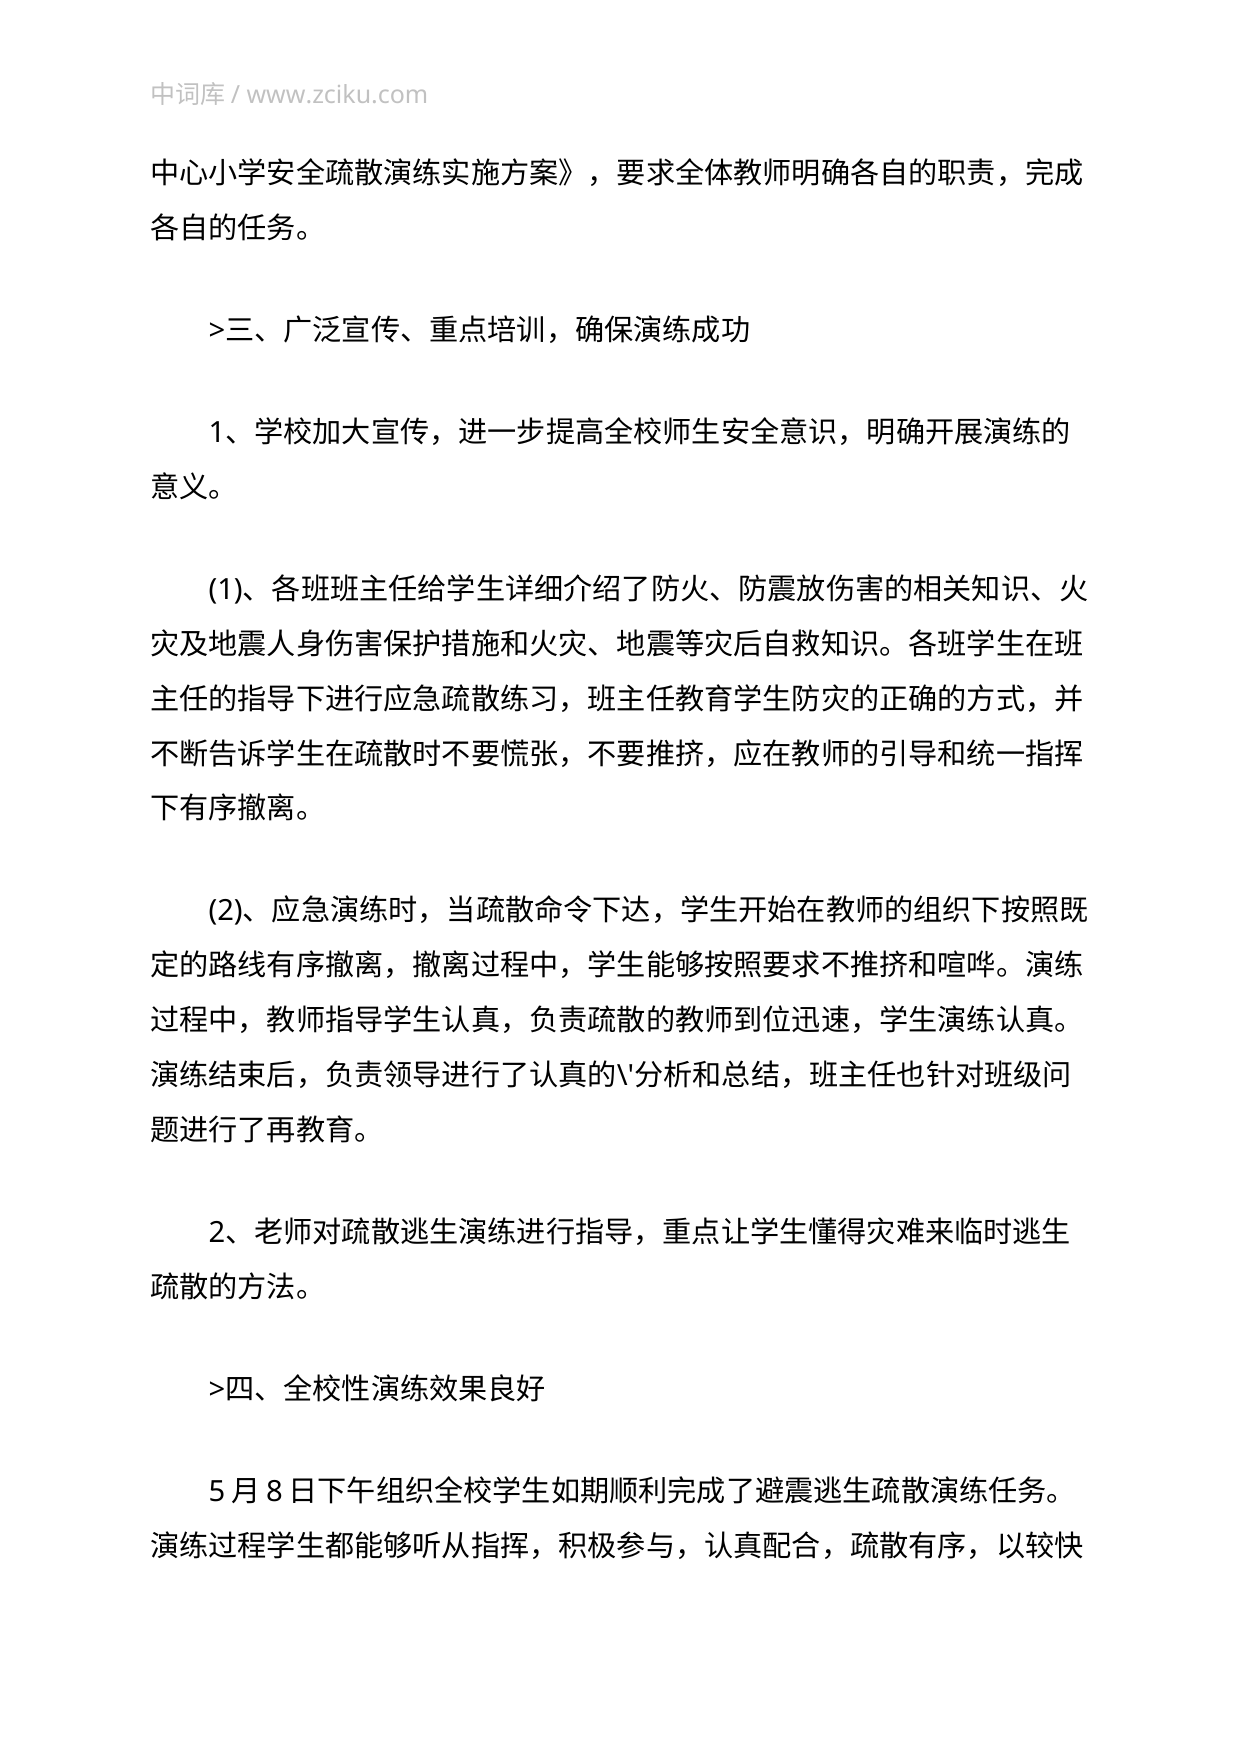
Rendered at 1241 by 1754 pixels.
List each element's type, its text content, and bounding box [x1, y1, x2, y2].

text >三、广泛宣传、重点培训，确保演练成功 [150, 307, 1090, 349]
text >四、全校性演练效果良好 [150, 1365, 1090, 1408]
text (1)、各班班主任给学生详细介绍了防火、防震放伤害的相关知识、火灾及地震人身伤害保护措施和火灾、地震等灾后自救知识。各班学生在班主任的指导下进行应急疏散练习，班主任教育学生防灾的正确的方式，并不断告诉学生在疏散时不要慌张，不要推挤，应在教师的引导和统一指挥下有序撤离。 [150, 565, 1090, 827]
text 2、老师对疏散逃生演练进行指导，重点让学生懂得灾难来临时逃生疏散的方法。 [150, 1208, 1090, 1306]
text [150, 150, 1090, 247]
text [150, 1467, 1090, 1564]
text 1、学校加大宣传，进一步提高全校师生安全意识，明确开展演练的意义。 [150, 409, 1090, 506]
text (2)、应急演练时，当疏散命令下达，学生开始在教师的组织下按照既定的路线有序撤离，撤离过程中，学生能够按照要求不推挤和喧哗。演练过程中，教师指导学生认真，负责疏散的教师到位迅速，学生演练认真。演练结束后，负责领导进行了认真的\'分析和总结，班主任也针对班级问题进行了再教育。 [150, 887, 1090, 1149]
